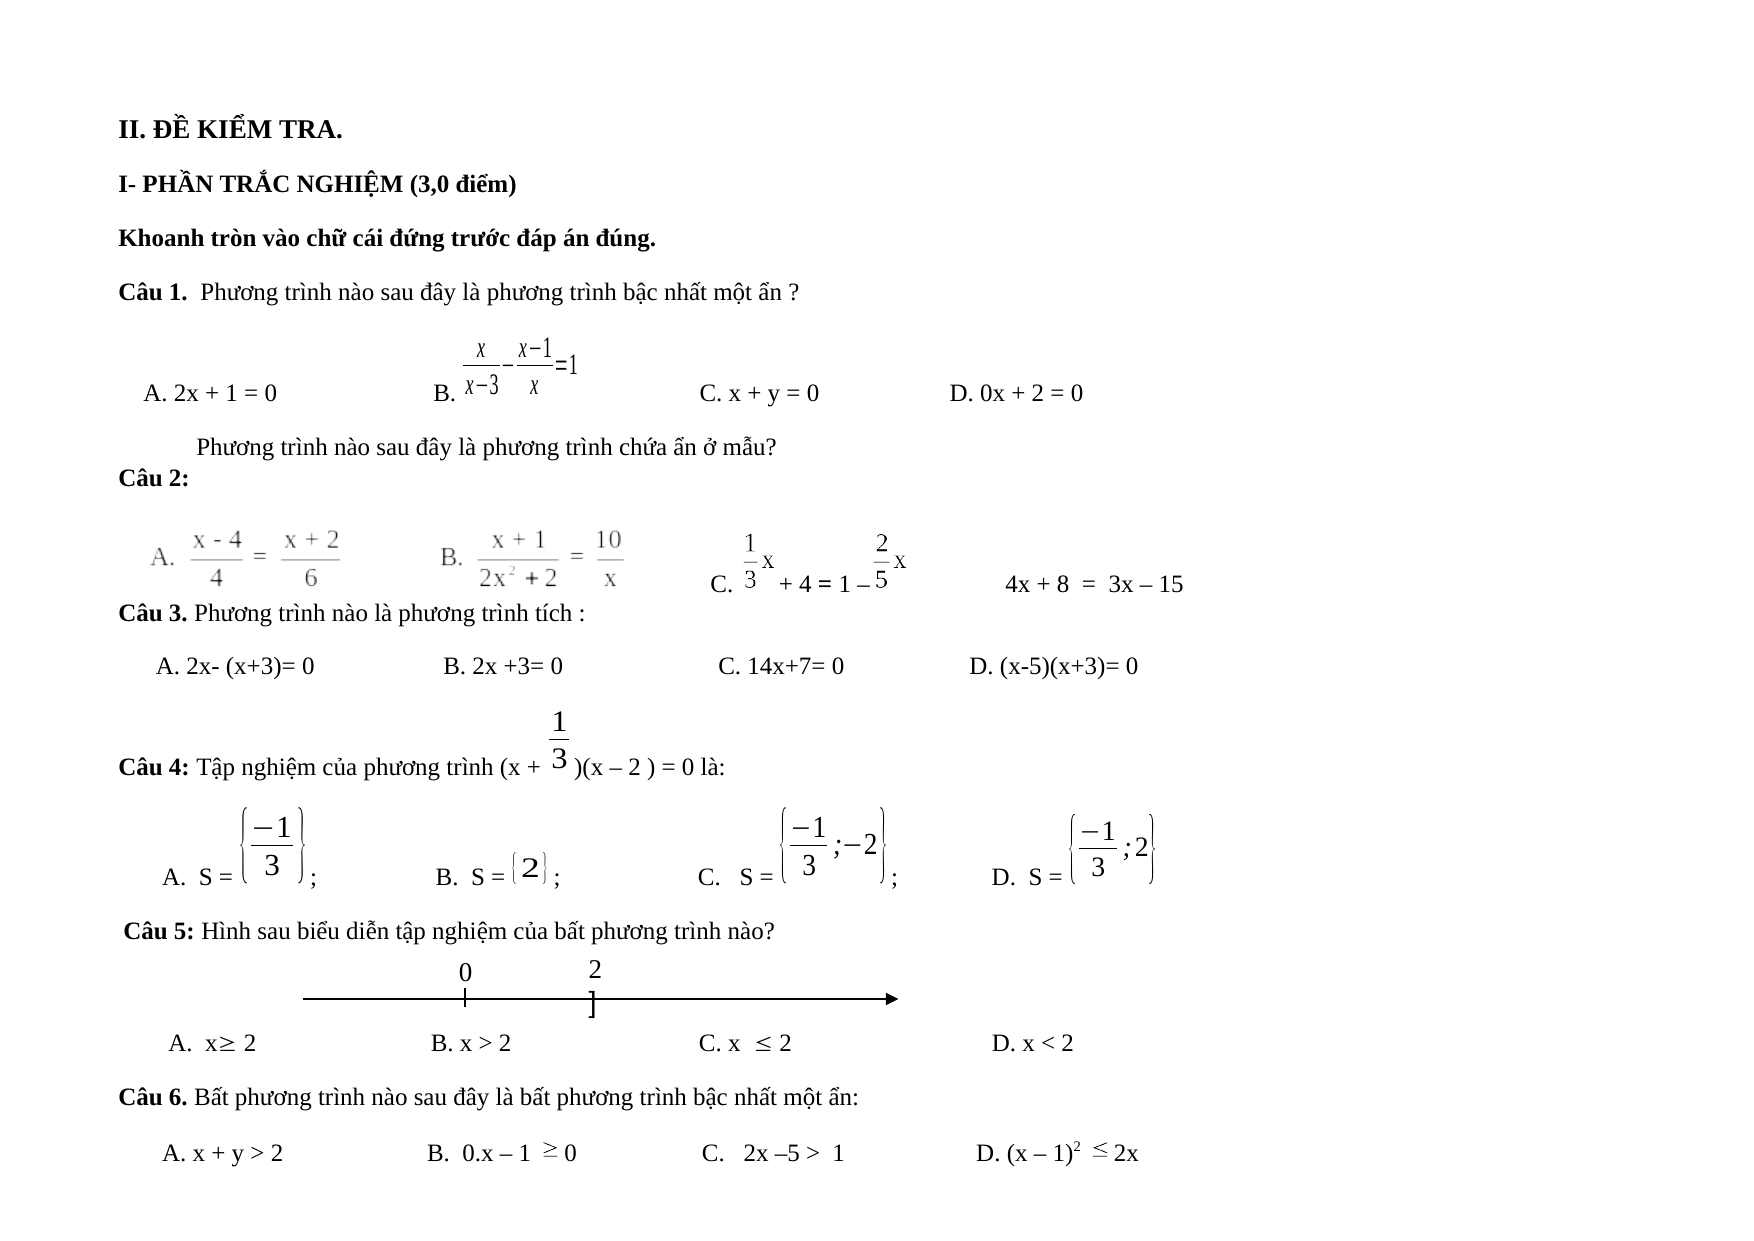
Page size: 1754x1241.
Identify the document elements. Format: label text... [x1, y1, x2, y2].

text II. ĐỀ KIỂM TRA. [118, 113, 1636, 144]
text I- PHẦN TRẮC NGHIỆM (3,0 điểm) [118, 169, 1636, 198]
text Câu 4: Tập nghiệm của phương trình (x + )(x – 2 ) = 0 là: [118, 705, 1636, 781]
text Câu 5: Hình sau biểu diễn tập nghiệm của bất phương trình nào? [123, 916, 1631, 945]
text A. S = ; B. S = ; C. S = ; D. S = [118, 806, 1636, 891]
text A. 2x + 1 = 0 B. C. x + y = 0 D. 0x + 2 = 0 [118, 331, 1636, 407]
text Câu 3. Phương trình nào là phương trình tích : [118, 598, 1636, 626]
text A. 2x- (x+3)= 0 B. 2x +3= 0 C. 14x+7= 0 D. (x-5)(x+3)= 0 [118, 651, 1636, 680]
text Câu 6. Bất phương trình nào sau đây là bất phương trình bậc nhất một ẩn: [118, 1082, 1636, 1111]
text C. + 4 = 1 – 4x + 8 = 3x – 15 [148, 522, 1636, 598]
text A. x 2 B. x > 2 C. x 2 D. x < 2 [118, 1028, 1636, 1057]
text A. x + y > 2 B. 0.x – 1 0 C. 2x –5 > 1 D. (x – 1)2 2x [118, 1136, 1636, 1166]
text Câu 2: Phương trình nào sau đây là phương trình chứa ẩn ở mẫu? [118, 432, 1636, 492]
text Khoanh tròn vào chữ cái đứng trước đáp án đúng. [118, 223, 1636, 252]
text Câu 1. Phương trình nào sau đây là phương trình bậc nhất một ẩn ? [118, 277, 1636, 306]
